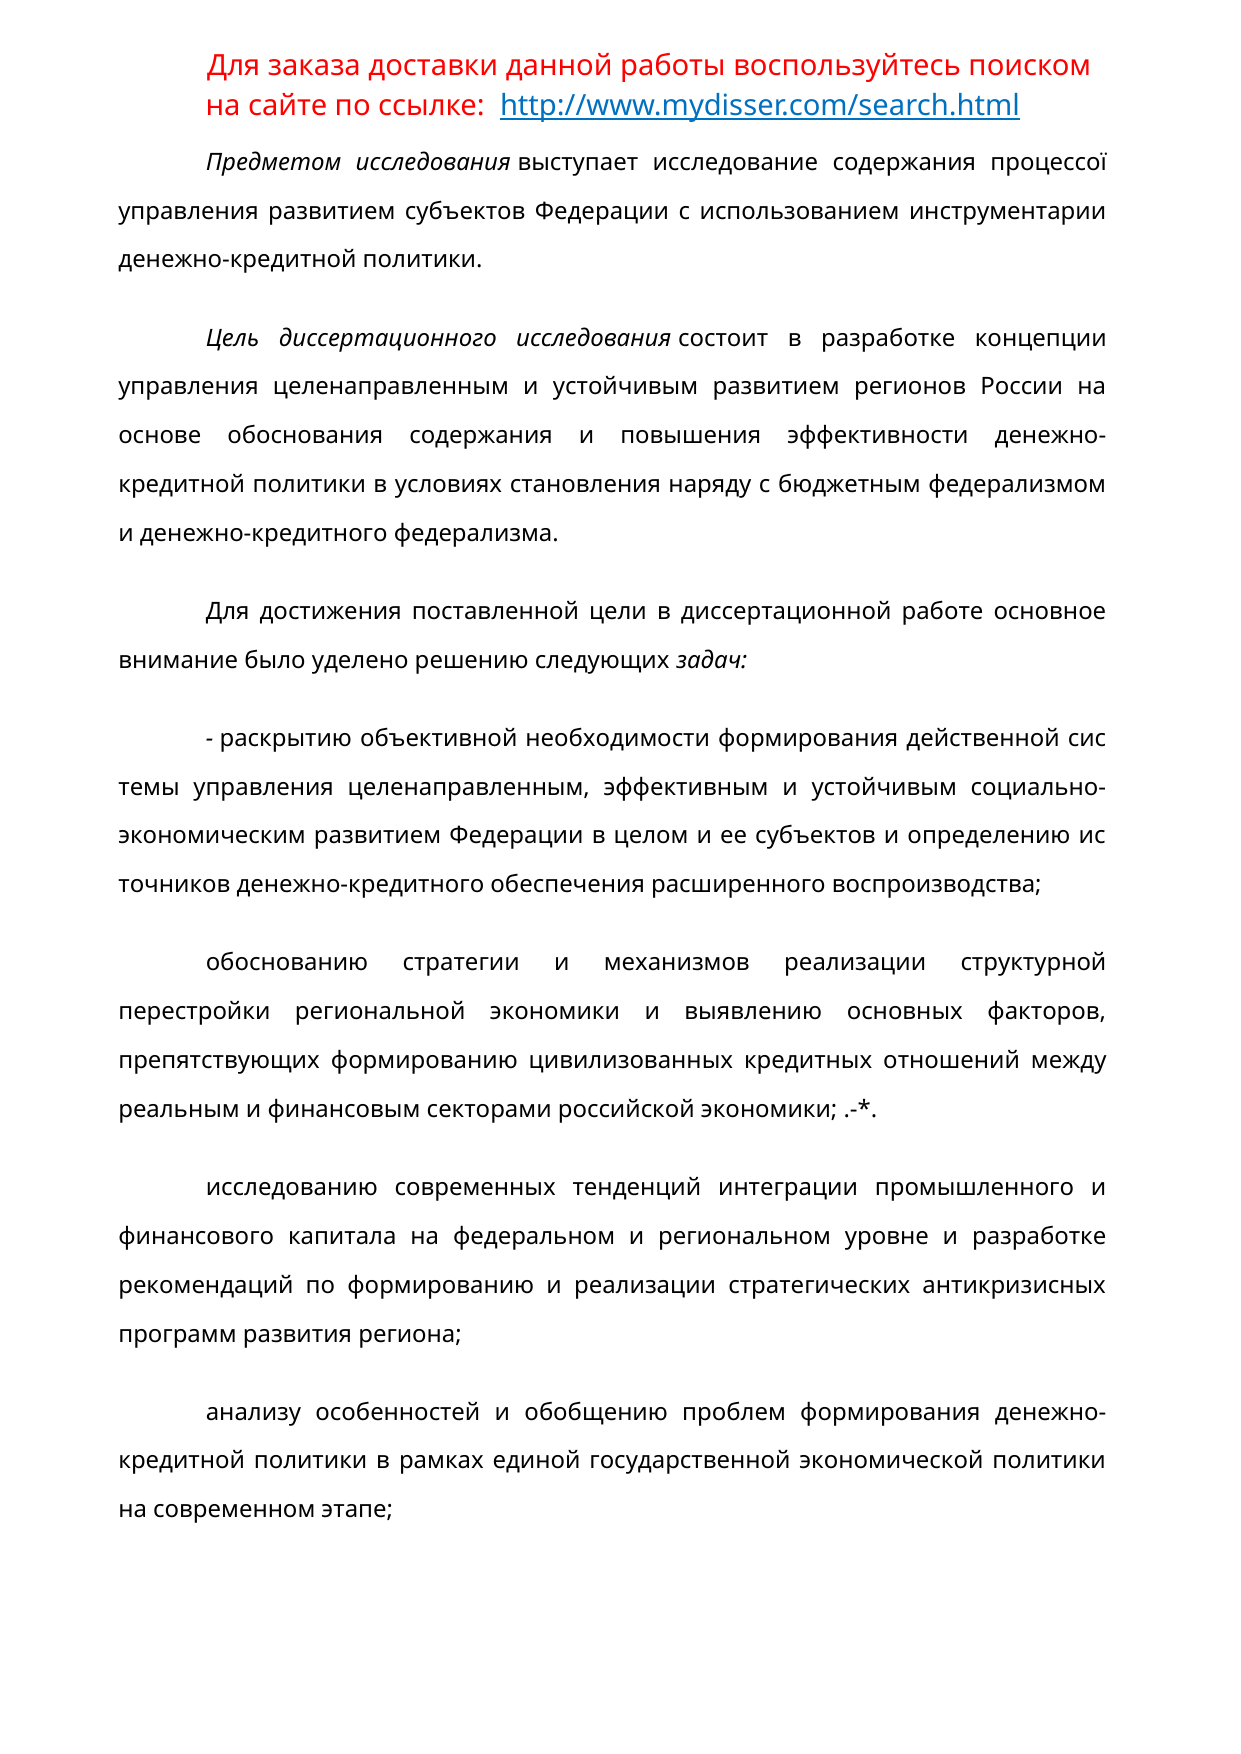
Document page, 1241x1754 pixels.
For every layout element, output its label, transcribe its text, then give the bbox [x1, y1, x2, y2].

text анализу особенностей и обобщению проблем формирования денежно-кредитной политики в рамках единой государственной экономической политики на современном этапе; [118, 1394, 1107, 1525]
text Предметом исследования выступает исследование содержания процессої управления развитием субъектов Федерации с использованием инструментарии денежно-кредитной политики. [118, 144, 1107, 275]
text обоснованию стратегии и механизмов реализации структурной перестройки региональной экономики и выявлению основных факторов, препятствующих формированию цивилизованных кредитных отношений между реальным и финансовым секторами российской экономики; .-*. [118, 945, 1107, 1124]
text Для достижения поставленной цели в диссертационной работе основное внимание было уделено решению следующих задач: [118, 594, 1107, 675]
text исследованию современных тенденций интеграции промышленного и финансового капитала на федеральном и региональном уровне и разработке рекомендаций по формированию и реализации стратегических антикризисных программ развития региона; [118, 1170, 1107, 1349]
text - раскрытию объективной необходимости формирования действенной сис темы управления целенаправленным, эффективным и устойчивым социально- экономическим развитием Федерации в целом и ее субъектов и определению ис точников денежно-кредитного обеспечения расширенного воспроизводства; [118, 721, 1107, 900]
text Цель диссертационного исследования состоит в разработке концепции управления целенаправленным и устойчивым развитием регионов России на основе обоснования содержания и повышения эффективности денежно-кредитной политики в условиях становления наряду с бюджетным федерализмом и денежно-кредитного федерализма. [118, 320, 1107, 548]
